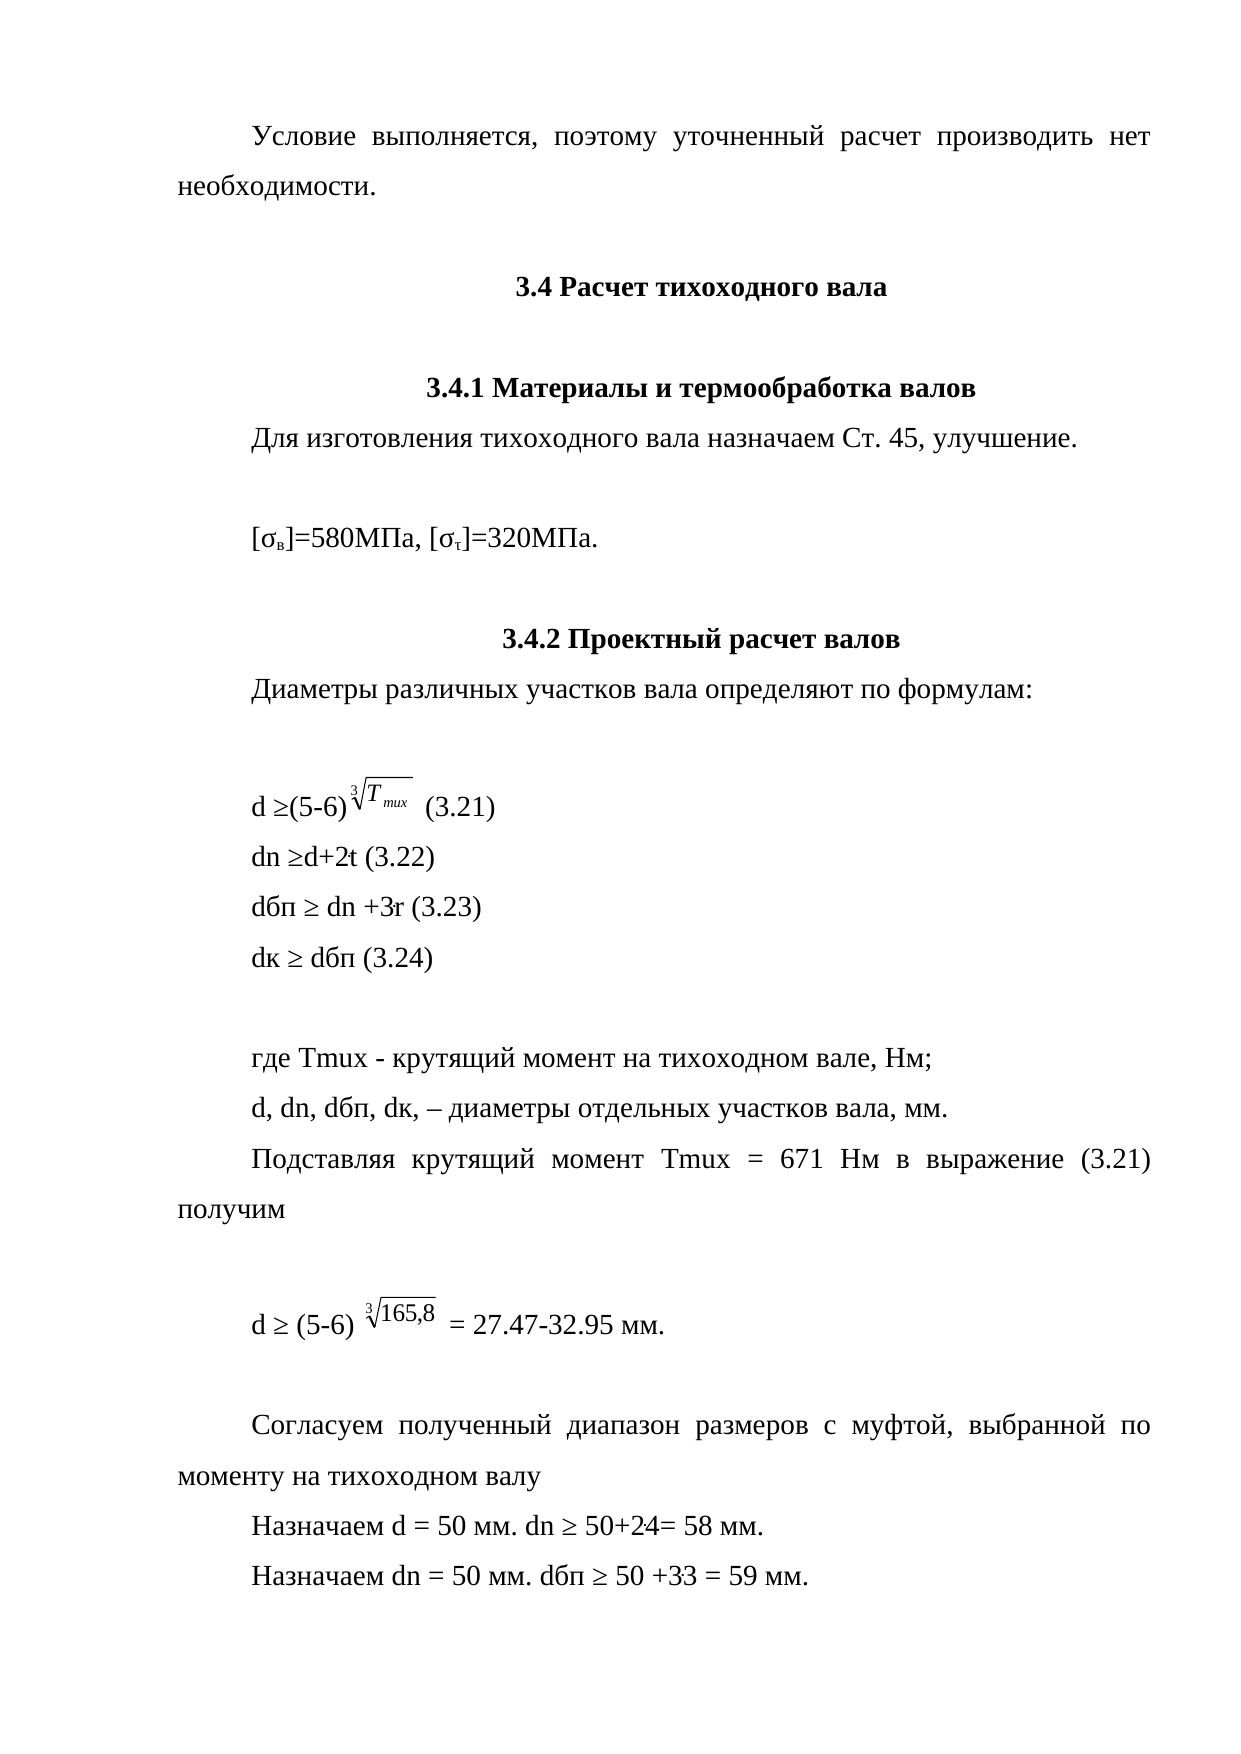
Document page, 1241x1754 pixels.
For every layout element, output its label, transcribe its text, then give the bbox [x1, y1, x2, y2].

text Назначаем dn = . dбп ≥ 50 +3ּ3 = . [177, 1558, 1152, 1592]
text Условие выполняется, поэтому уточненный расчет производить нет необходимости. [177, 118, 1152, 202]
text d ≥ (5-6) = 27.47-. [177, 1292, 1152, 1340]
text [σв]=580МПа, [στ]=320МПа. [177, 521, 1152, 554]
text dбп ≥ dn +3ּr (3.23) [177, 889, 1152, 923]
text dn ≥d+2ּt (3.22) [177, 839, 1152, 873]
text dк ≥ dбп (3.24) [177, 940, 1152, 973]
text 3.4 Расчет тихоходного вала [177, 269, 1152, 303]
text 3.4.1 Материалы и термообработка валов [177, 370, 1152, 403]
text d, dn, dбп, dк, – диаметры отдельных участков вала, мм. [177, 1091, 1152, 1124]
text d ≥(5-6) (3.21) [177, 772, 1152, 822]
text Подставляя крутящий момент Tmux = 671 Нм в выражение (3.21) получим [177, 1141, 1152, 1225]
text Для изготовления тихоходного вала назначаем Ст. 45, улучшение. [177, 420, 1152, 453]
text Диаметры различных участков вала определяют по формулам: [177, 672, 1152, 705]
text где Tmux - крутящий момент на тихоходном вале, Нм; [177, 1040, 1152, 1074]
text 3.4.2 Проектный расчет валов [177, 621, 1152, 655]
text Назначаем d = . dn ≥ 50+2ּ4= . [177, 1508, 1152, 1542]
text Согласуем полученный диапазон размеров с муфтой, выбранной по моменту на тихоходном валу [177, 1407, 1152, 1491]
